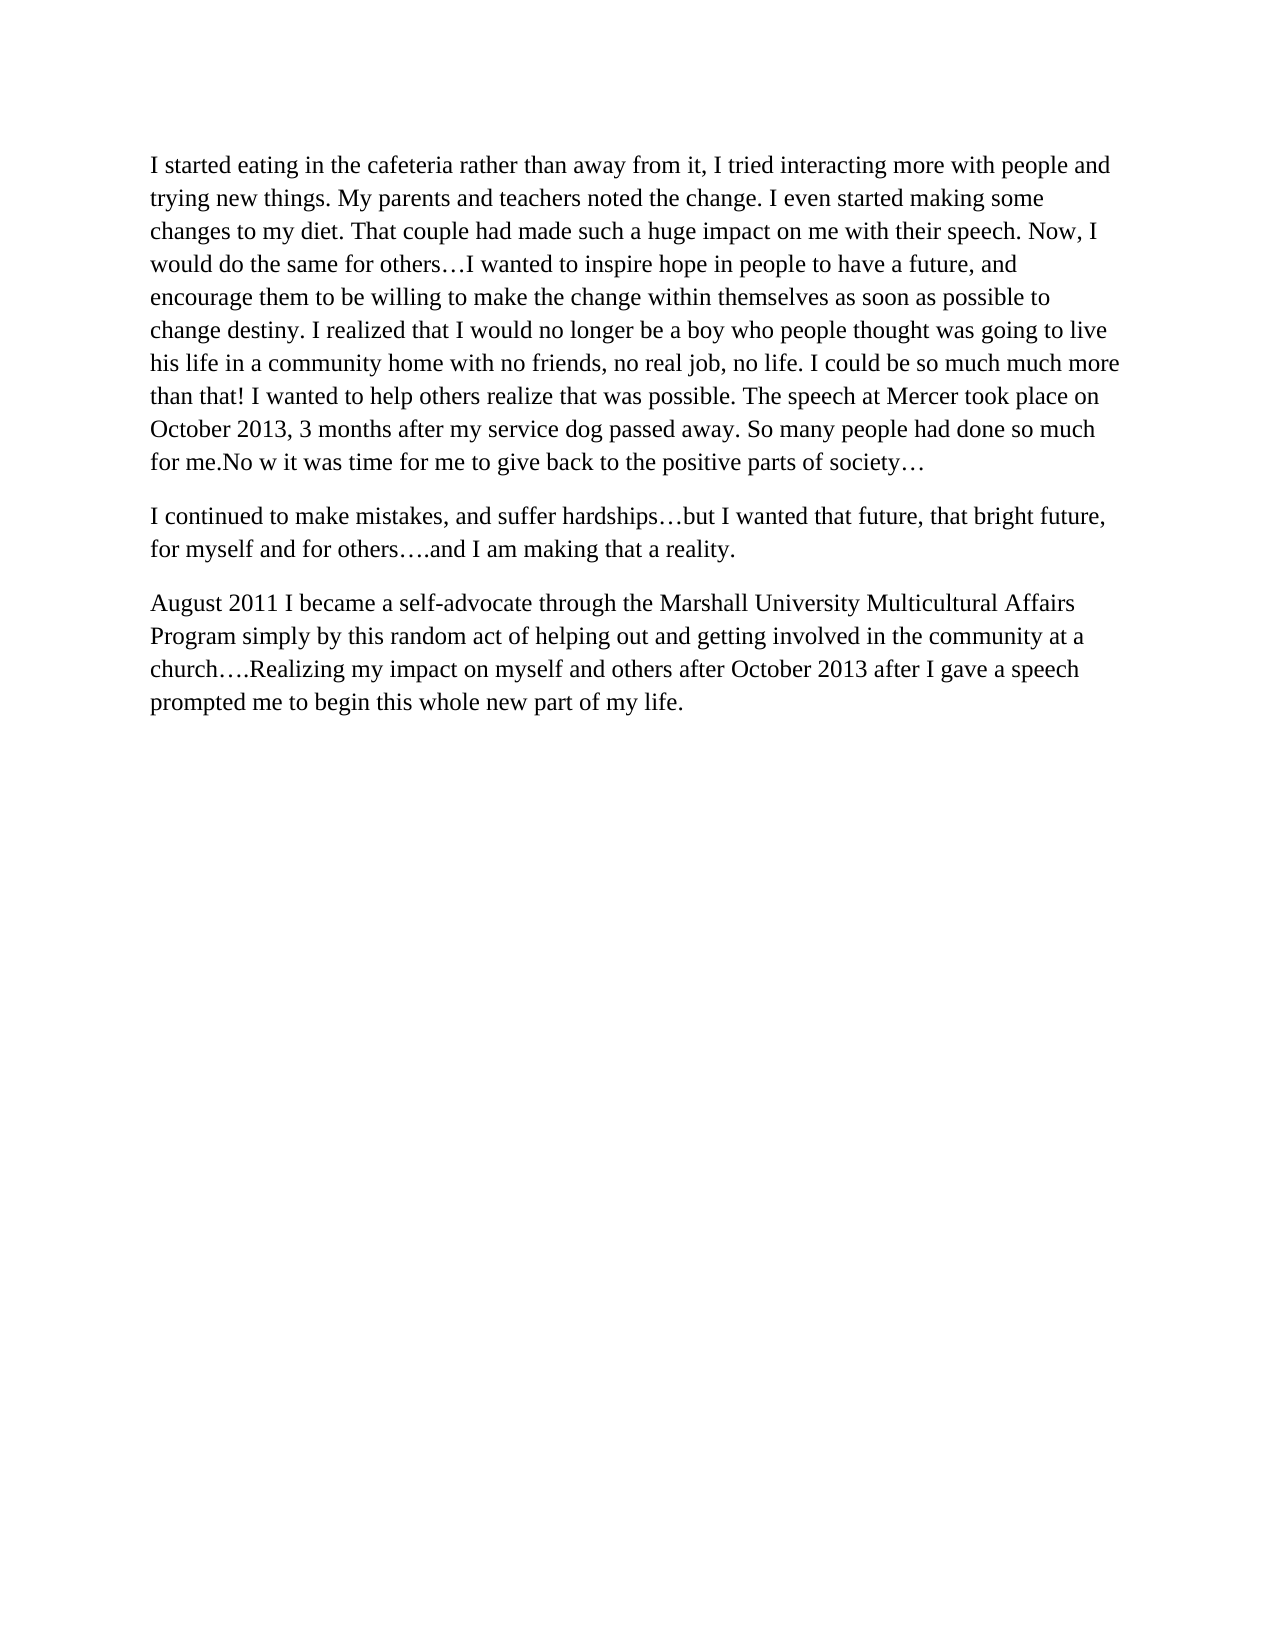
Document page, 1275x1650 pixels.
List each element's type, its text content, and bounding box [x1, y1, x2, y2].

text I started eating in the cafeteria rather than away from it, I tried interacting more with people and trying new things. My parents and teachers noted the change. I even started making some changes to my diet. That couple had made such a huge impact on me with their speech. Now, I would do the same for others…I wanted to inspire hope in people to have a future, and encourage them to be willing to make the change within themselves as soon as possible to change destiny. I realized that I would no longer be a boy who people thought was going to live his life in a community home with no friends, no real job, no life. I could be so much much more than that! I wanted to help others realize that was possible. The speech at Mercer took place on October 2013, 3 months after my service dog passed away. So many people had done so much for me.No w it was time for me to give back to the positive parts of society… [150, 150, 1125, 476]
text I continued to make mistakes, and suffer hardships…but I wanted that future, that bright future, for myself and for others….and I am making that a reality. [150, 501, 1125, 563]
text August 2011 I became a self-advocate through the Marshall University Multicultural Affairs Program simply by this random act of helping out and getting involved in the community at a church….Realizing my impact on myself and others after October 2013 after I gave a speech prompted me to begin this whole new part of my life. [150, 588, 1125, 716]
